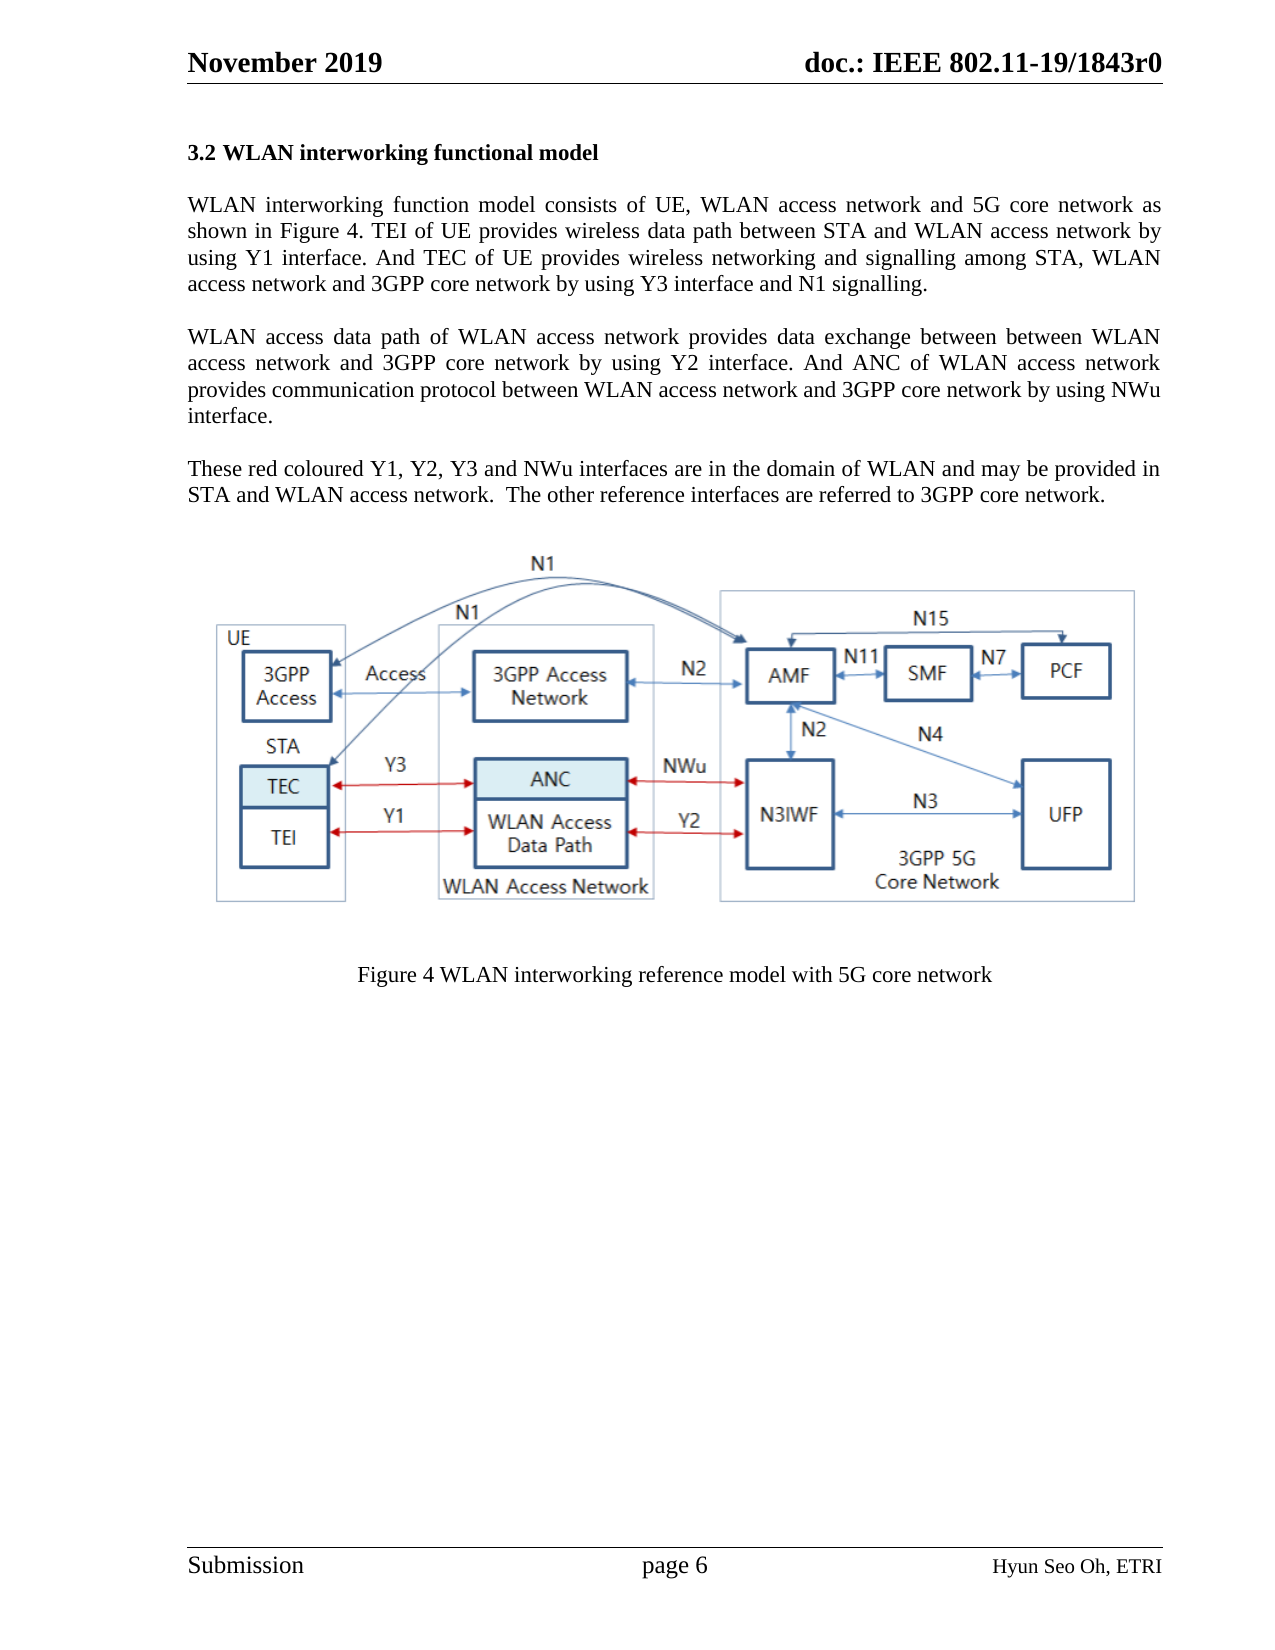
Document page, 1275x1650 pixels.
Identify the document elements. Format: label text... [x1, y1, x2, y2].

text WLAN interworking function model consists of UE, WLAN access network and 5G core network as shown in Figure 4. TEI of UE provides wireless data path between STA and WLAN access network by using Y1 interface. And TEC of UE provides wireless networking and signalling among STA, WLAN access network and 3GPP core network by using Y3 interface and N1 signalling. [187, 191, 1163, 297]
text WLAN access data path of WLAN access network provides data exchange between between WLAN access network and 3GPP core network by using Y2 interface. And ANC of WLAN access network provides communication protocol between WLAN access network and 3GPP core network by using NWu interface. [187, 323, 1163, 428]
picture [187, 533, 1163, 935]
list WLAN interworking functional model [187, 138, 1163, 165]
text Figure 4 WLAN interworking reference model with 5G core network [187, 961, 1163, 987]
text These red coloured Y1, Y2, Y3 and NWu interfaces are in the domain of WLAN and may be provided in STA and WLAN access network. The other reference interfaces are referred to 3GPP core network. [187, 455, 1163, 507]
